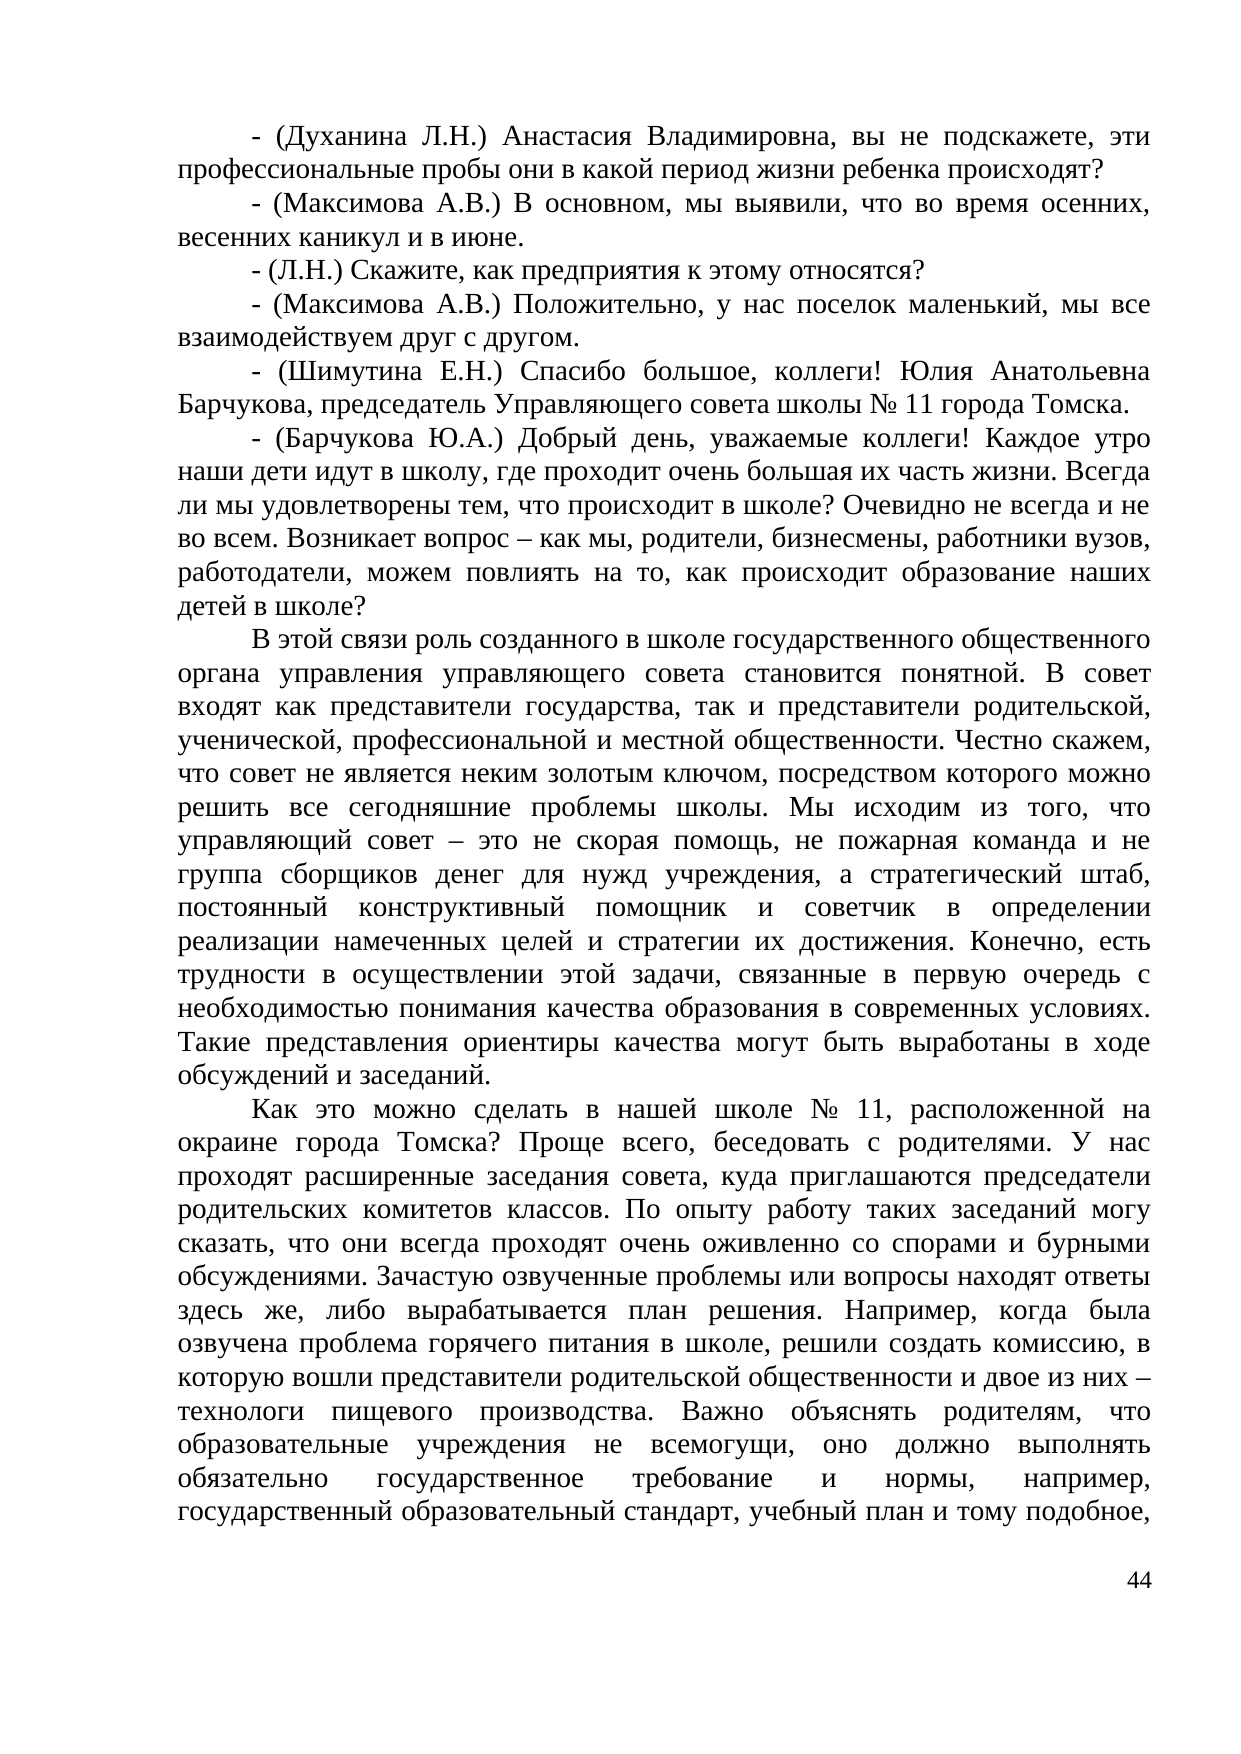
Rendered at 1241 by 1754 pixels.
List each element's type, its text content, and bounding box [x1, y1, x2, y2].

text - (Духанина Л.Н.) Анастасия Владимировна, вы не подскажете, эти профессиональные пробы они в какой период жизни ребенка происходят? [177, 118, 1152, 185]
text В этой связи роль созданного в школе государственного общественного органа управления управляющего совета становится понятной. В совет входят как представители государства, так и представители родительской, ученической, профессиональной и местной общественности. Честно скажем, что совет не является неким золотым ключом, посредством которого можно решить все сегодняшние проблемы школы. Мы исходим из того, что управляющий совет – это не скорая помощь, не пожарная команда и не группа сборщиков денег для нужд учреждения, а стратегический штаб, постоянный конструктивный помощник и советчик в определении реализации намеченных целей и стратегии их достижения. Конечно, есть трудности в осуществлении этой задачи, связанные в первую очередь с необходимостью понимания качества образования в современных условиях. Такие представления ориентиры качества могут быть выработаны в ходе обсуждений и заседаний. [177, 621, 1152, 1091]
text - (Максимова А.В.) Положительно, у нас поселок маленький, мы все взаимодействуем друг с другом. [177, 286, 1152, 353]
text - (Барчукова Ю.А.) Добрый день, уважаемые коллеги! Каждое утро наши дети идут в школу, где проходит очень большая их часть жизни. Всегда ли мы удовлетворены тем, что происходит в школе? Очевидно не всегда и не во всем. Возникает вопрос – как мы, родители, бизнесмены, работники вузов, работодатели, можем повлиять на то, как происходит образование наших детей в школе? [177, 420, 1152, 621]
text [177, 1091, 1152, 1527]
text - (Максимова А.В.) В основном, мы выявили, что во время осенних, весенних каникул и в июне. [177, 185, 1152, 252]
text - (Шимутина Е.Н.) Спасибо большое, коллеги! Юлия Анатольевна Барчукова, председатель Управляющего совета школы № 11 города Томска. [177, 353, 1152, 420]
text - (Л.Н.) Скажите, как предприятия к этому относятся? [177, 252, 1152, 286]
